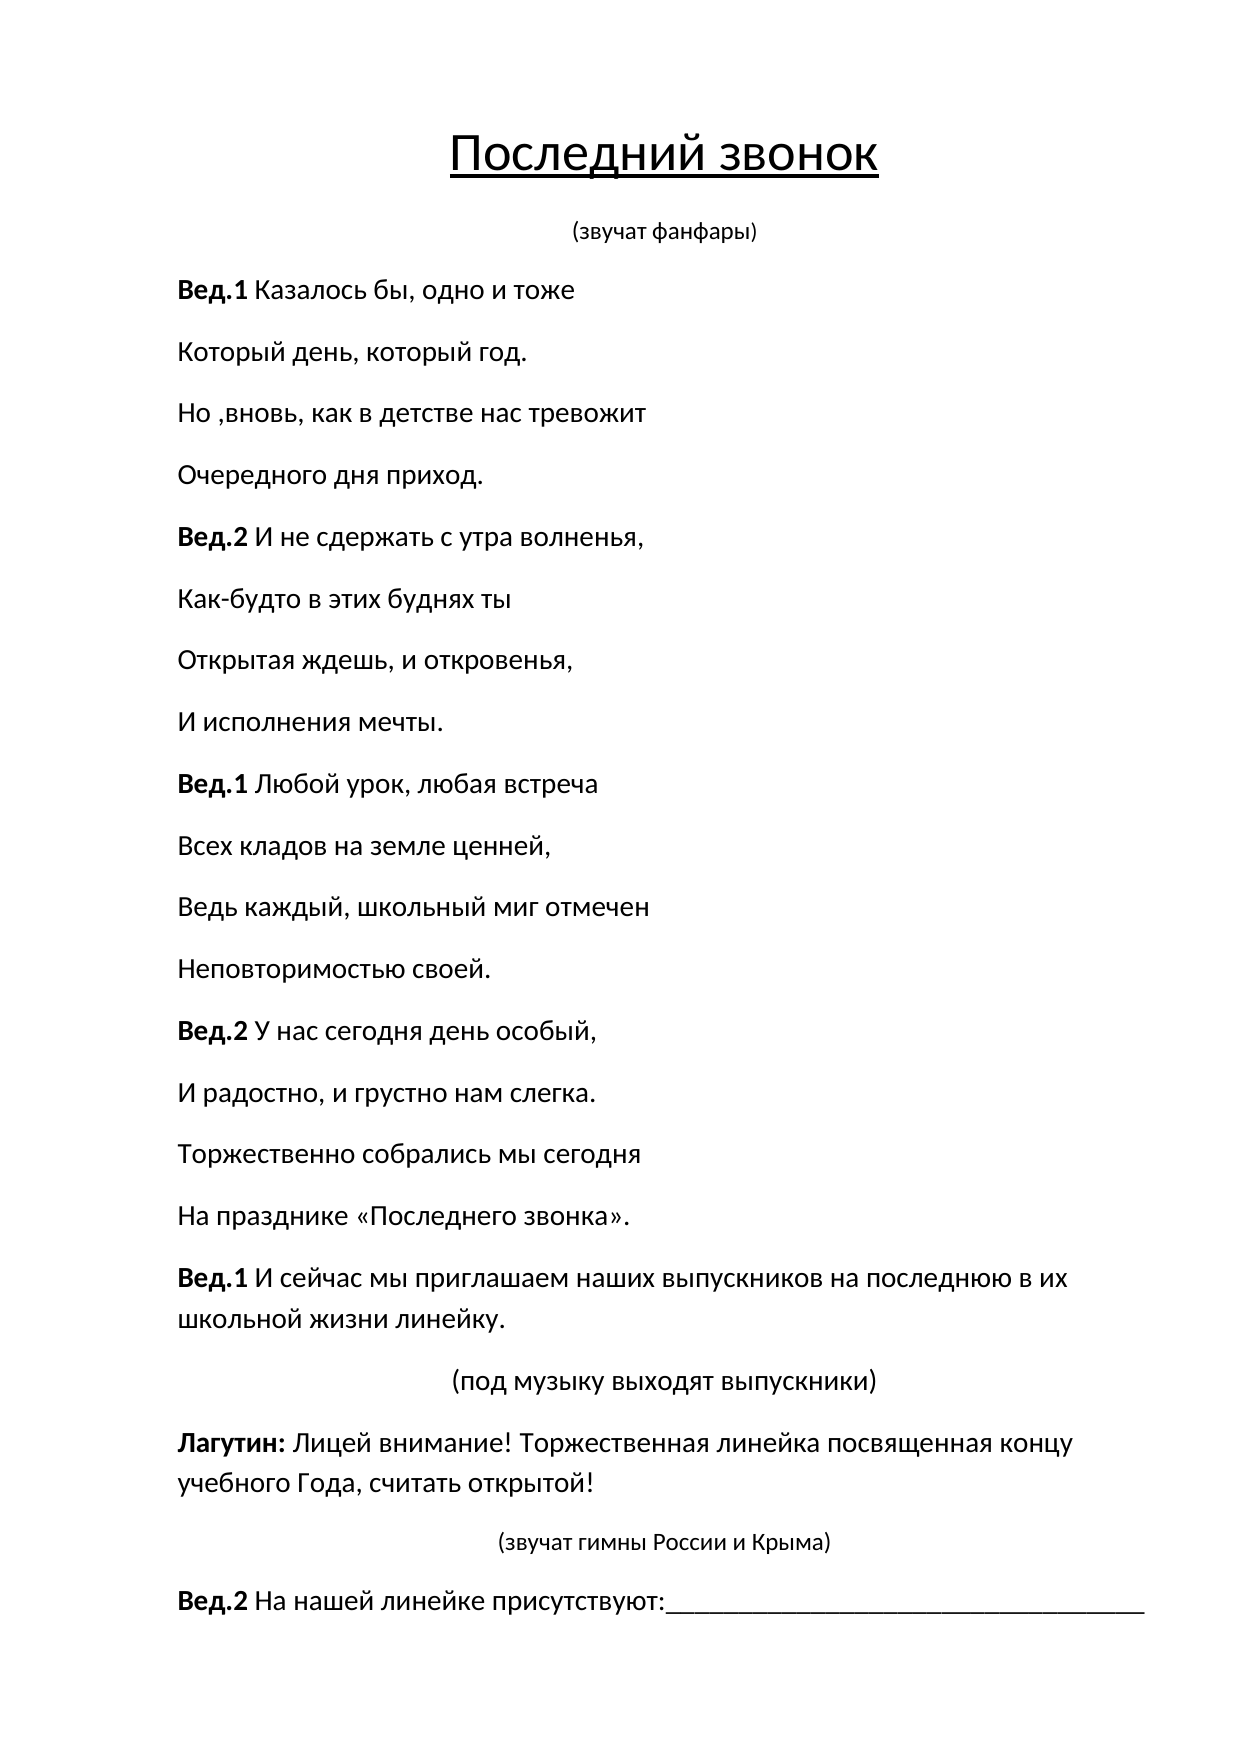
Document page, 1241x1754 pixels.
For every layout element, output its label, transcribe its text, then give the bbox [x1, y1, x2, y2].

text Ведь каждый, школьный миг отмечен [177, 888, 1152, 924]
text Неповторимостью своей. [177, 950, 1152, 986]
text И радостно, и грустно нам слегка. [177, 1074, 1152, 1109]
text Вед.1 Любой урок, любая встреча [177, 765, 1152, 801]
text Последний звонок [177, 118, 1152, 184]
text Открытая ждешь, и откровенья, [177, 641, 1152, 677]
text Торжественно собрались мы сегодня [177, 1136, 1152, 1171]
text Вед.1 И сейчас мы приглашаем наших выпускников на последнюю в их школьной жизни линейку. [177, 1259, 1152, 1336]
text Который день, который год. [177, 333, 1152, 368]
text Но ,вновь, как в детстве нас тревожит [177, 394, 1152, 430]
text (звучат фанфары) [177, 215, 1152, 246]
text Лагутин: Лицей внимание! Торжественная линейка посвященная концу учебного Года, считать открытой! [177, 1424, 1152, 1500]
text Вед.2 И не сдержать с утра волненья, [177, 518, 1152, 553]
text Как-будто в этих буднях ты [177, 580, 1152, 615]
text Вед.2 У нас сегодня день особый, [177, 1012, 1152, 1048]
text (под музыку выходят выпускники) [177, 1362, 1152, 1397]
text (звучат гимны России и Крыма) [177, 1526, 1152, 1557]
text На празднике «Последнего звонка». [177, 1197, 1152, 1233]
text Всех кладов на земле ценней, [177, 827, 1152, 862]
text Вед.1 Казалось бы, одно и тоже [177, 271, 1152, 306]
text Очередного дня приход. [177, 456, 1152, 492]
text Вед.2 На нашей линейке присутствуют:_________________________________ [177, 1582, 1152, 1618]
text И исполнения мечты. [177, 703, 1152, 739]
